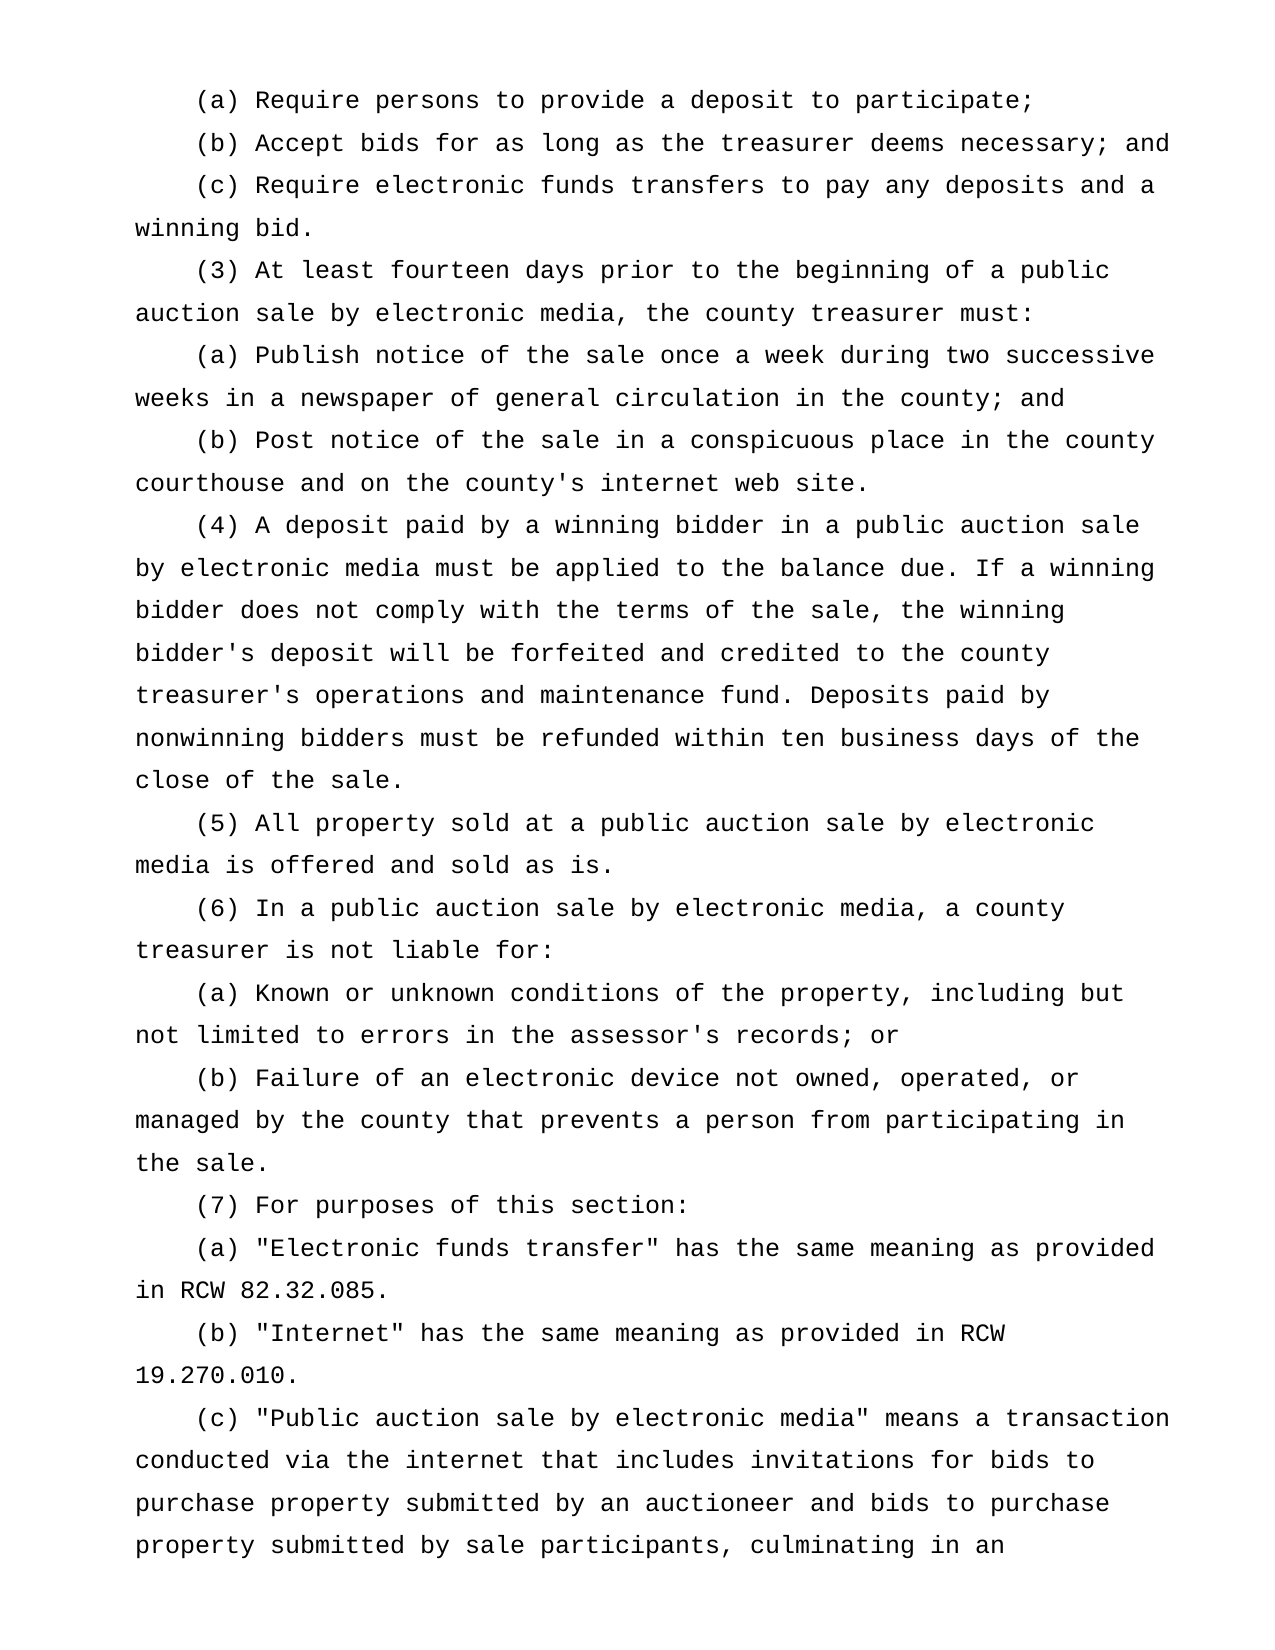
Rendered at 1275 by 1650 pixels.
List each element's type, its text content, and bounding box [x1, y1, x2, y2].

text (5) All property sold at a public auction sale by electronic media is offered and sold as is. [135, 797, 1170, 882]
text (c) Require electronic funds transfers to pay any deposits and a winning bid. [135, 160, 1170, 245]
text (a) Publish notice of the sale once a week during two successive weeks in a newspaper of general circulation in the county; and [135, 330, 1170, 415]
text (6) In a public auction sale by electronic media, a county treasurer is not liable for: [135, 882, 1170, 967]
text (b) Failure of an electronic device not owned, operated, or managed by the county that prevents a person from participating in the sale. [135, 1052, 1170, 1180]
text (7) For purposes of this section: [135, 1180, 1170, 1222]
text (b) Accept bids for as long as the treasurer deems necessary; and [135, 117, 1170, 160]
text (b) "Internet" has the same meaning as provided in RCW 19.270.010. [135, 1307, 1170, 1392]
text (a) "Electronic funds transfer" has the same meaning as provided in RCW 82.32.085. [135, 1222, 1170, 1307]
text (4) A deposit paid by a winning bidder in a public auction sale by electronic media must be applied to the balance due. If a winning bidder does not comply with the terms of the sale, the winning bidder's deposit will be forfeited and credited to the county treasurer's operations and maintenance fund. Deposits paid by nonwinning bidders must be refunded within ten business days of the close of the sale. [135, 500, 1170, 797]
text (b) Post notice of the sale in a conspicuous place in the county courthouse and on the county's internet web site. [135, 415, 1170, 500]
text (a) Require persons to provide a deposit to participate; [135, 75, 1170, 117]
text (a) Known or unknown conditions of the property, including but not limited to errors in the assessor's records; or [135, 967, 1170, 1052]
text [135, 1392, 1170, 1562]
text (3) At least fourteen days prior to the beginning of a public auction sale by electronic media, the county treasurer must: [135, 245, 1170, 330]
